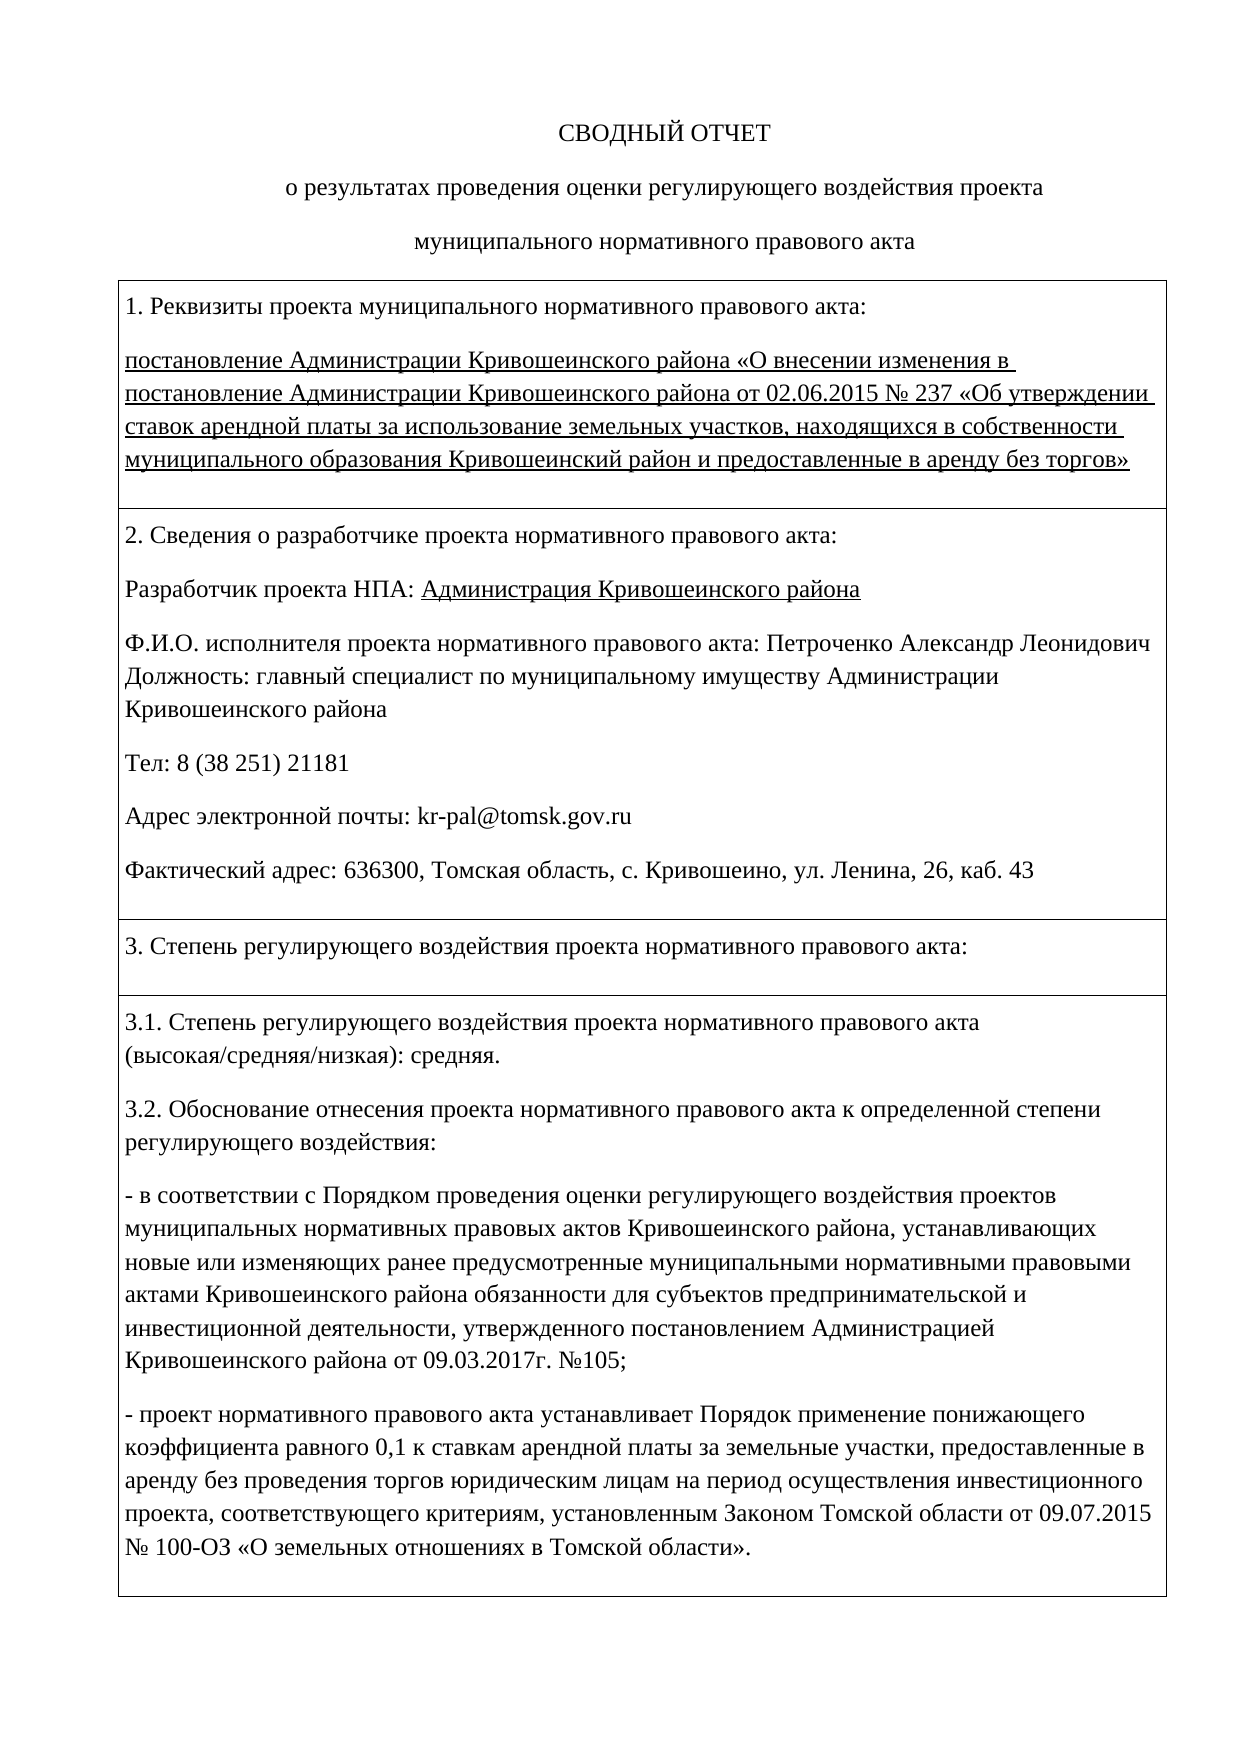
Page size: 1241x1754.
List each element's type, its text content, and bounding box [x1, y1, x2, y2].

text муниципального нормативного правового акта [177, 226, 1152, 254]
table_cell 2. Сведения о разработчике проекта нормативного правового акта: Разработчик проекта НПА: Администрация Кривошеинского района Ф.И.О. исполнителя проекта нормативного правового акта: Петроченко Александр Леонидович Должность: главный специалист по муниципальному имуществу Администрации Кривошеинского района Тел: 8 (38 251) 21181 Адрес электронной почты: kr-pal@tomsk.gov.ru Фактический адрес: 636300, Томская область, с. Кривошеино, ул. Ленина, 26, каб. 43 [119, 509, 1166, 919]
text СВОДНЫЙ ОТЧЕТ [177, 118, 1152, 147]
text о результатах проведения оценки регулирующего воздействия проекта [177, 172, 1152, 201]
table_header 1. Реквизиты проекта муниципального нормативного правового акта: постановление Администрации Кривошеинского района «О внесении изменения в постановление Администрации Кривошеинского района от 02.06.2015 № 237 «Об утверждении ставок арендной платы за использование земельных участков, находящихся в собственности муниципального образования Кривошеинский район и предоставленные в аренду без торгов» [119, 281, 1166, 508]
table_cell 3. Степень регулирующего воздействия проекта нормативного правового акта: [119, 920, 1166, 995]
table_cell 3.1. Степень регулирующего воздействия проекта нормативного правового акта (высокая/средняя/низкая): средняя. 3.2. Обоснование отнесения проекта нормативного правового акта к определенной степени регулирующего воздействия: - в соответствии с Порядком проведения оценки регулирующего воздействия проектов муниципальных нормативных правовых актов Кривошеинского района, устанавливающих новые или изменяющих ранее предусмотренные муниципальными нормативными правовыми актами Кривошеинского района обязанности для субъектов предпринимательской и инвестиционной деятельности, утвержденного постановлением Администрацией Кривошеинского района от 09.03.2017г. №105; - проект нормативного правового акта устанавливает Порядок применение понижающего коэффициента равного 0,1 к ставкам арендной платы за земельные участки, предоставленные в аренду без проведения торгов юридическим лицам на период осуществления инвестиционного проекта, соответствующего критериям, установленным Законом Томской области от 09.07.2015 № 100-ОЗ «О земельных отношениях в Томской области». [119, 996, 1166, 1596]
